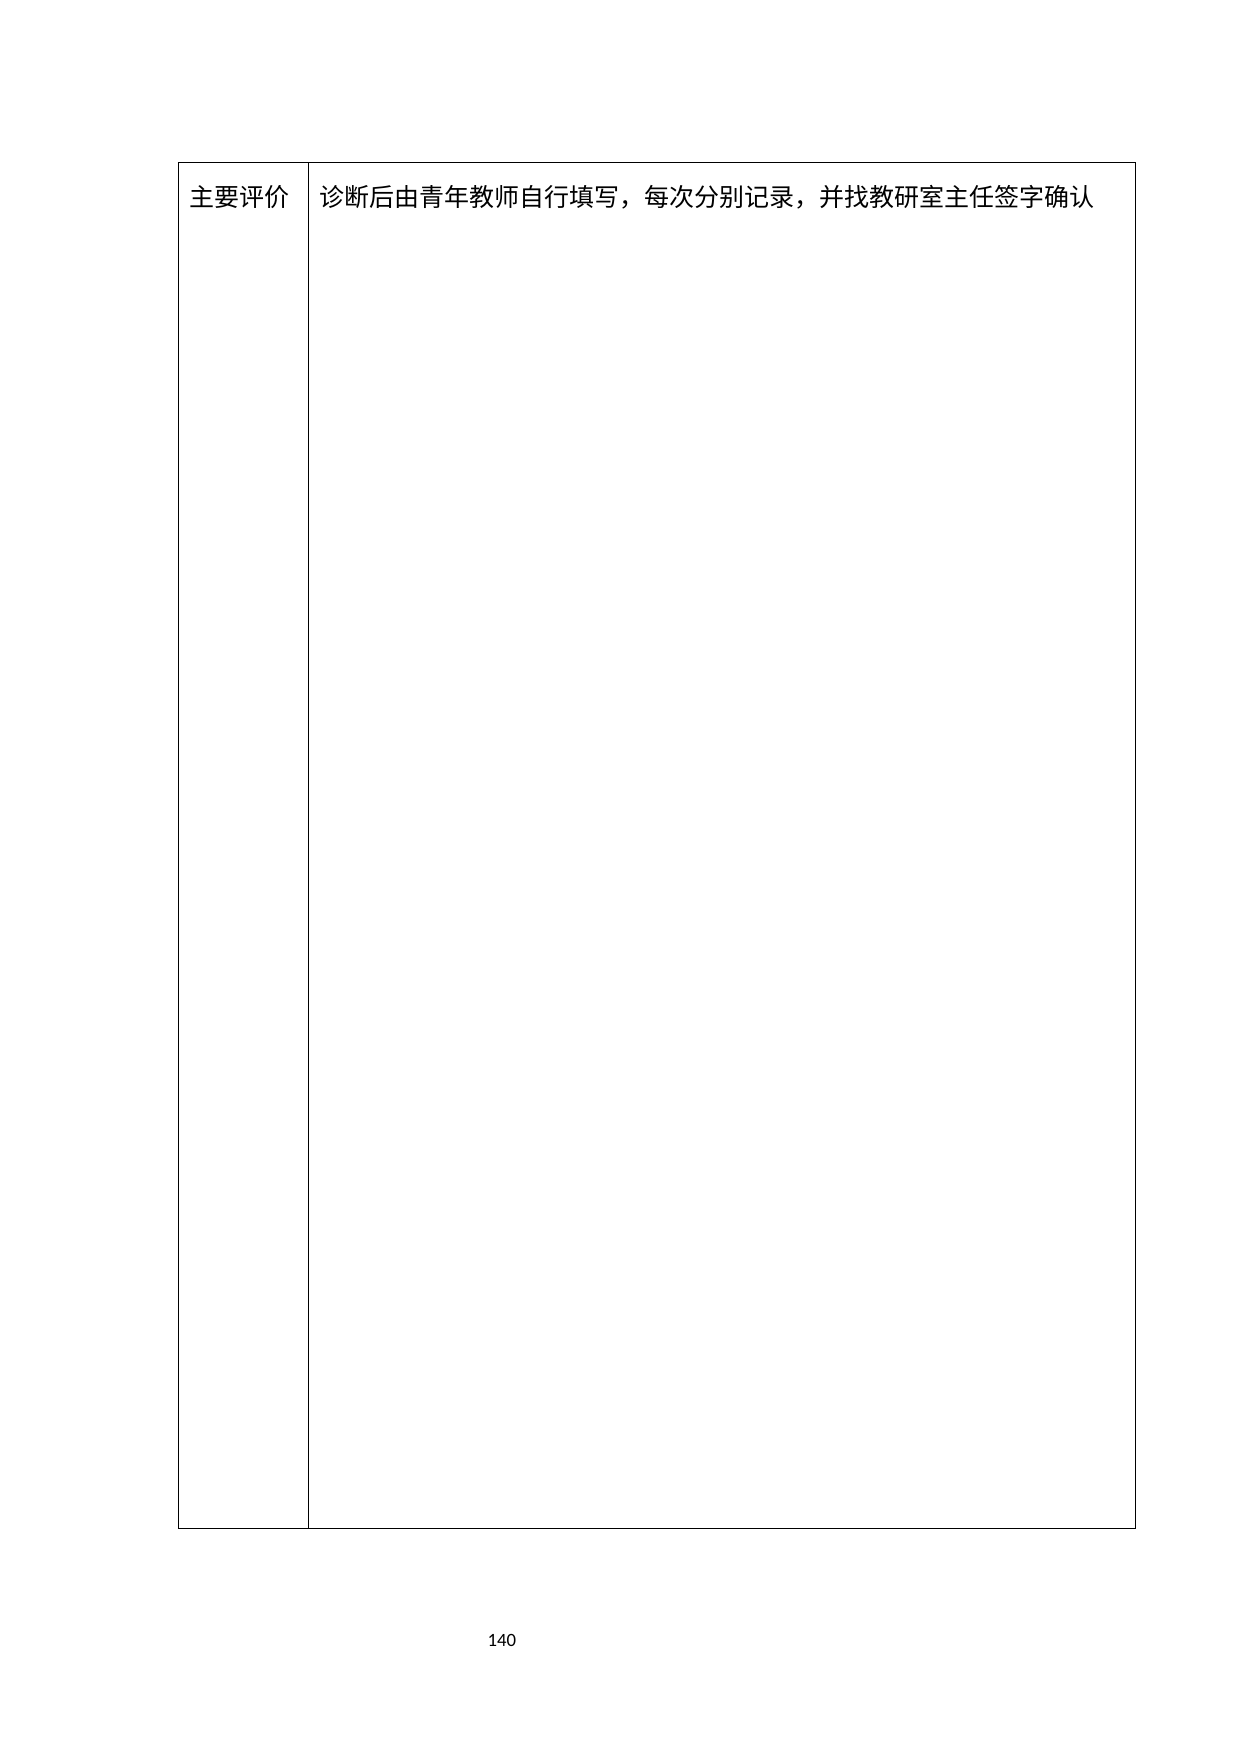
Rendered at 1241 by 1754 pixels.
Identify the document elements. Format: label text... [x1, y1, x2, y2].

table_cell 主要评价 [179, 163, 308, 1528]
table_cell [309, 163, 1135, 1528]
